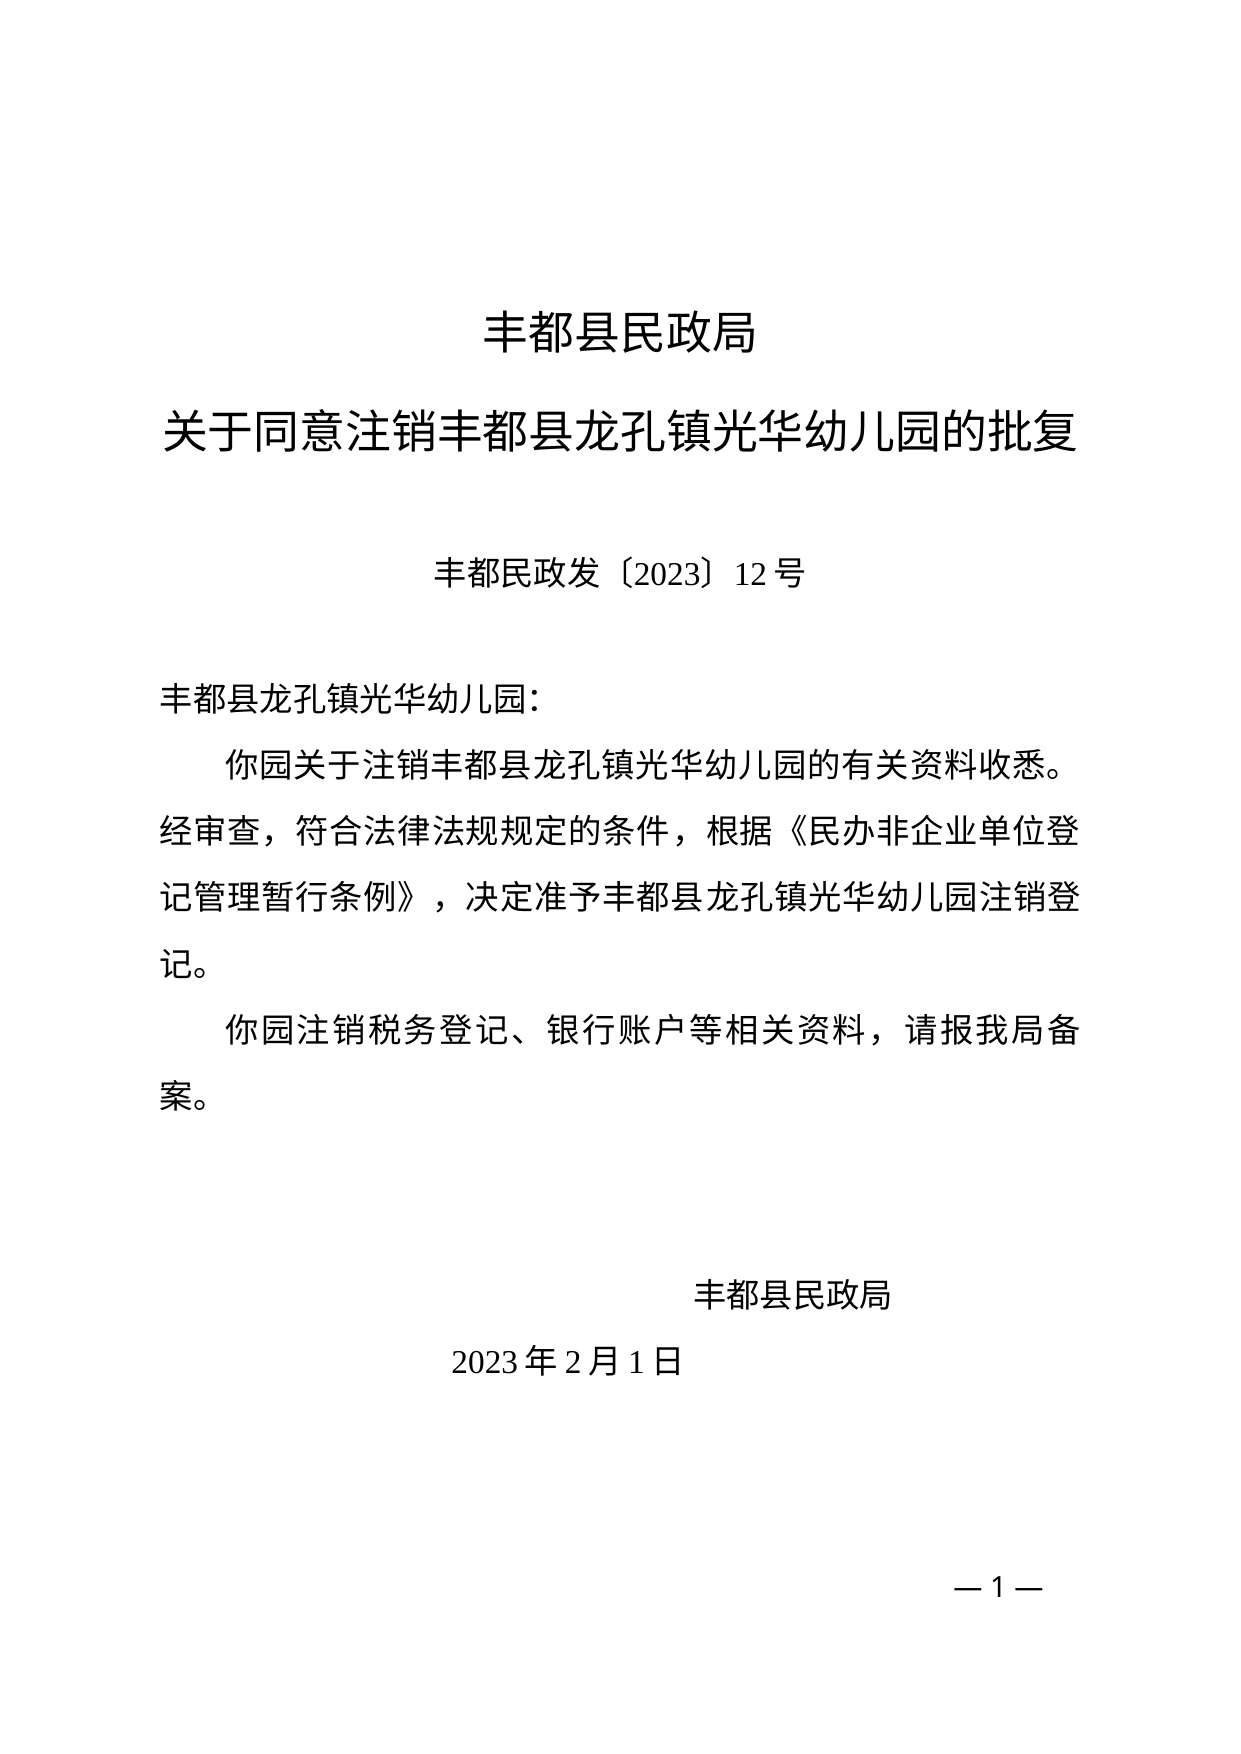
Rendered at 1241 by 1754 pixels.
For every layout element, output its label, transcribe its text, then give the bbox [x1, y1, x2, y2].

text 你园关于注销丰都县龙孔镇光华幼儿园的有关资料收悉。经审查，符合法律法规规定的条件，根据《民办非企业单位登记管理暂行条例》，决定准予丰都县龙孔镇光华幼儿园注销登记。 [159, 730, 1081, 995]
text 丰都县民政局 [159, 1260, 1081, 1326]
text 2023年2月1日 [159, 1326, 1081, 1392]
text 丰都县龙孔镇光华幼儿园： [159, 663, 1081, 730]
text 丰都县民政局 [159, 280, 1081, 379]
text 你园注销税务登记、银行账户等相关资料，请报我局备案。 [159, 995, 1081, 1127]
text 关于同意注销丰都县龙孔镇光华幼儿园的批复 [159, 379, 1081, 478]
text 丰都民政发〔2023〕12号 [159, 538, 1081, 597]
